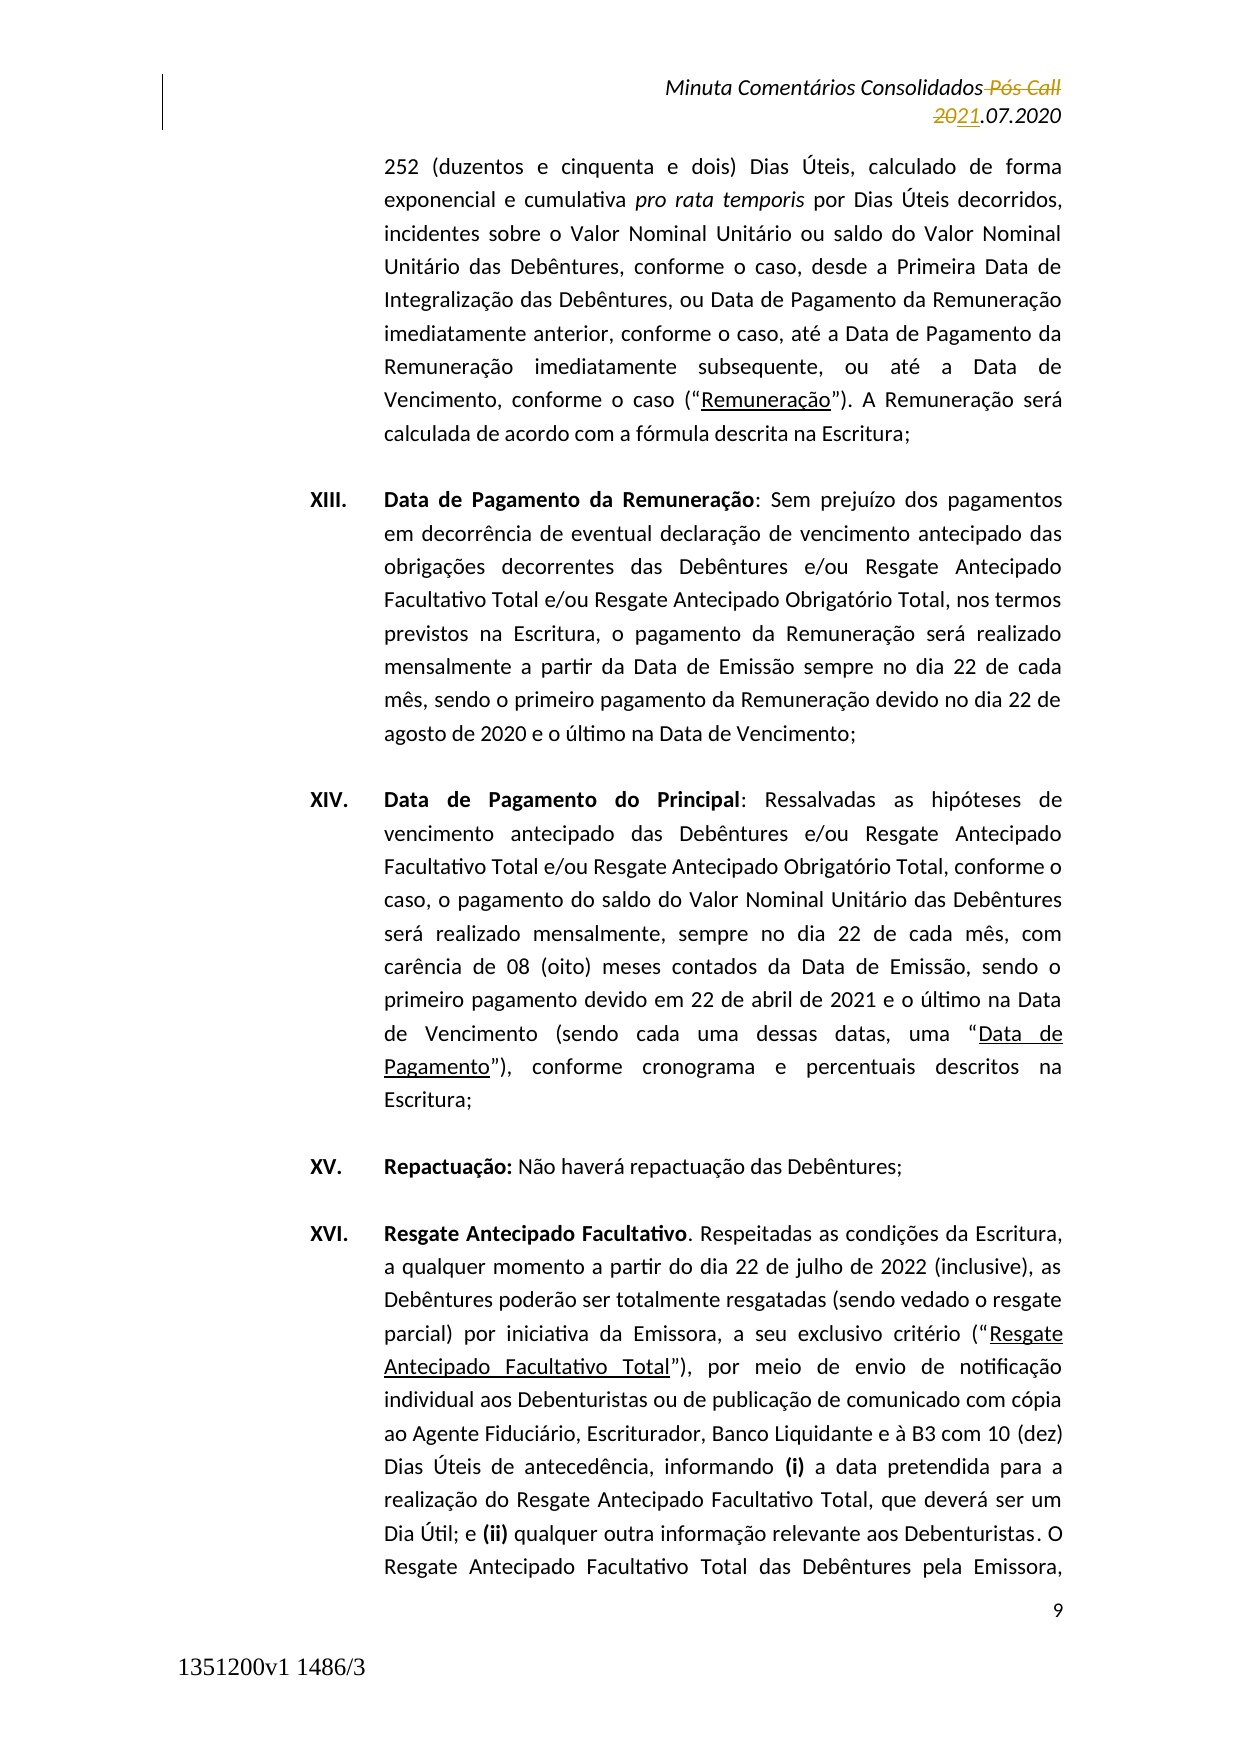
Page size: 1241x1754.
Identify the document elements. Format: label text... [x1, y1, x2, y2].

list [310, 148, 1063, 448]
list Data de Pagamento da Remuneração: Sem prejuízo dos pagamentos em decorrência de eventual declaração de vencimento antecipado das obrigações decorrentes das Debêntures e/ou Resgate Antecipado Facultativo Total e/ou Resgate Antecipado Obrigatório Total, nos termos previstos na Escritura, o pagamento da Remuneração será realizado mensalmente a partir da Data de Emissão sempre no dia 22 de cada mês, sendo o primeiro pagamento da Remuneração devido no dia 22 de agosto de 2020 e o último na Data de Vencimento; [310, 481, 1063, 748]
list Data de Pagamento do Principal: Ressalvadas as hipóteses de vencimento antecipado das Debêntures e/ou Resgate Antecipado Facultativo Total e/ou Resgate Antecipado Obrigatório Total, conforme o caso, o pagamento do saldo do Valor Nominal Unitário das Debêntures será realizado mensalmente, sempre no dia 22 de cada mês, com carência de 08 (oito) meses contados da Data de Emissão, sendo o primeiro pagamento devido em 22 de abril de 2021 e o último na Data de Vencimento (sendo cada uma dessas datas, uma “Data de Pagamento”), conforme cronograma e percentuais descritos na Escritura; [310, 781, 1063, 1114]
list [310, 1214, 1063, 1581]
list Repactuação: Não haverá repactuação das Debêntures; [310, 1148, 1063, 1181]
